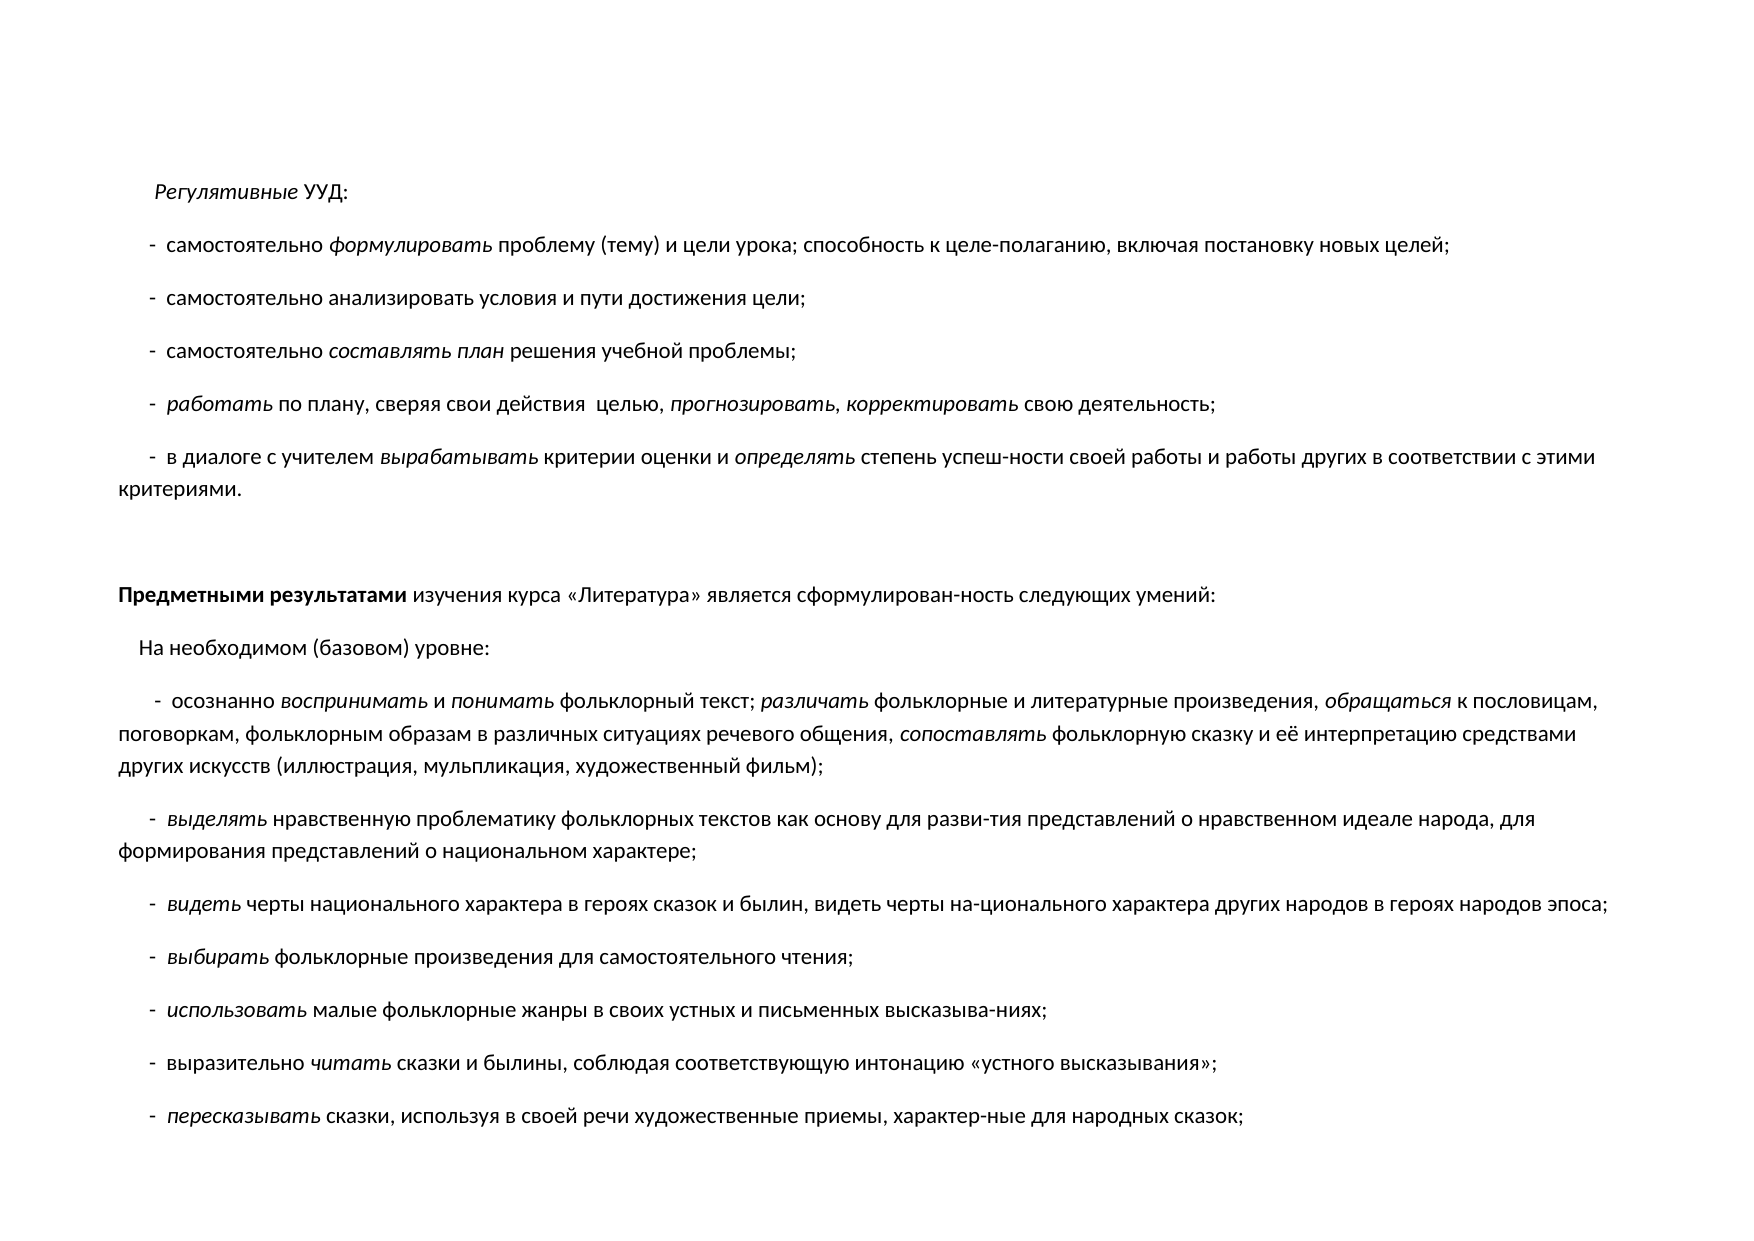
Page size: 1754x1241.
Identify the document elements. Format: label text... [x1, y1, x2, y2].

text - работать по плану, сверяя свои действия целью, прогнозировать, корректировать свою деятельность; [118, 389, 1636, 417]
text - использовать малые фольклорные жанры в своих устных и письменных высказыва-ниях; [118, 995, 1636, 1023]
text - самостоятельно составлять план решения учебной проблемы; [118, 336, 1636, 364]
text - самостоятельно формулировать проблему (тему) и цели урока; способность к целе-полаганию, включая постановку новых целей; [118, 230, 1636, 258]
text - осознанно воспринимать и понимать фольклорный текст; различать фольклорные и литературные произведения, обращаться к пословицам, поговоркам, фольклорным образам в различных ситуациях речевого общения, сопоставлять фольклорную сказку и её интерпретацию средствами других искусств (иллюстрация, мульпликация, художественный фильм); [118, 687, 1636, 779]
text Регулятивные УУД: [118, 177, 1636, 205]
text - в диалоге с учителем вырабатывать критерии оценки и определять степень успеш-ности своей работы и работы других в соответствии с этими критериями. [118, 442, 1636, 502]
text На необходимом (базовом) уровне: [118, 633, 1636, 662]
text - выделять нравственную проблематику фольклорных текстов как основу для разви-тия представлений о нравственном идеале народа, для формирования представлений о национальном характере; [118, 804, 1636, 864]
text - видеть черты национального характера в героях сказок и былин, видеть черты на-ционального характера других народов в героях народов эпоса; [118, 889, 1636, 917]
text - пересказывать сказки, используя в своей речи художественные приемы, характер-ные для народных сказок; [118, 1101, 1636, 1129]
text - выбирать фольклорные произведения для самостоятельного чтения; [118, 942, 1636, 970]
text Предметными результатами изучения курса «Литература» является сформулирован-ность следующих умений: [118, 581, 1636, 608]
text - выразительно читать сказки и былины, соблюдая соответствующую интонацию «устного высказывания»; [118, 1048, 1636, 1076]
text - самостоятельно анализировать условия и пути достижения цели; [118, 283, 1636, 311]
